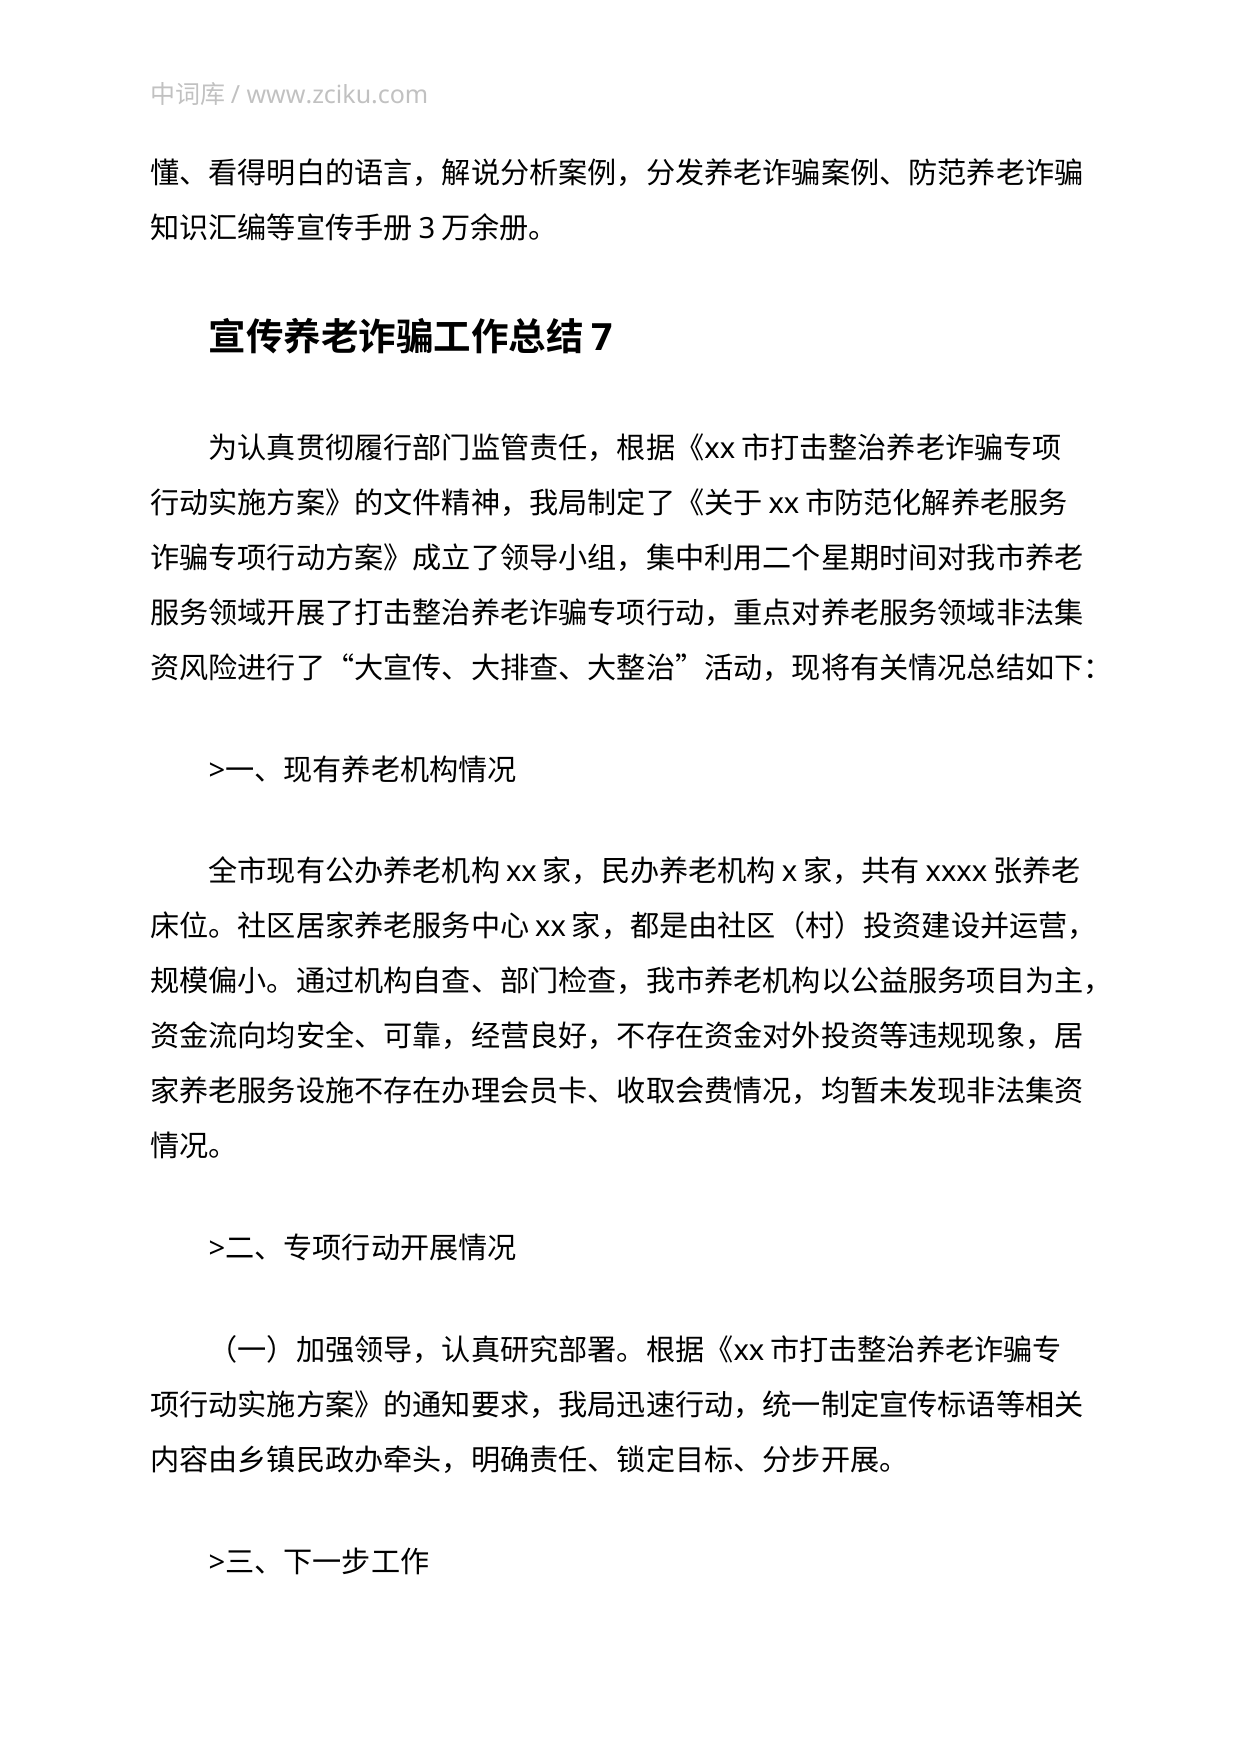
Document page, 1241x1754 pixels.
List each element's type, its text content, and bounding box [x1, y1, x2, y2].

text （一）加强领导，认真研究部署。根据《xx市打击整治养老诈骗专项行动实施方案》的通知要求，我局迅速行动，统一制定宣传标语等相关内容由乡镇民政办牵头，明确责任、锁定目标、分步开展。 [150, 1326, 1090, 1479]
text 全市现有公办养老机构xx家，民办养老机构x家，共有xxxx张养老床位。社区居家养老服务中心xx家，都是由社区（村）投资建设并运营，规模偏小。通过机构自查、部门检查，我市养老机构以公益服务项目为主，资金流向均安全、可靠，经营良好，不存在资金对外投资等违规现象，居家养老服务设施不存在办理会员卡、收取会费情况，均暂未发现非法集资情况。 [150, 848, 1090, 1165]
text >一、现有养老机构情况 [150, 746, 1090, 788]
text 为认真贯彻履行部门监管责任，根据《xx市打击整治养老诈骗专项行动实施方案》的文件精神，我局制定了《关于xx市防范化解养老服务诈骗专项行动方案》成立了领导小组，集中利用二个星期时间对我市养老服务领域开展了打击整治养老诈骗专项行动，重点对养老服务领域非法集资风险进行了“大宣传、大排查、大整治”活动，现将有关情况总结如下： [150, 424, 1090, 687]
text 宣传养老诈骗工作总结7 [150, 307, 1090, 361]
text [150, 150, 1090, 247]
text >三、下一步工作 [150, 1538, 1090, 1581]
text >二、专项行动开展情况 [150, 1224, 1090, 1267]
